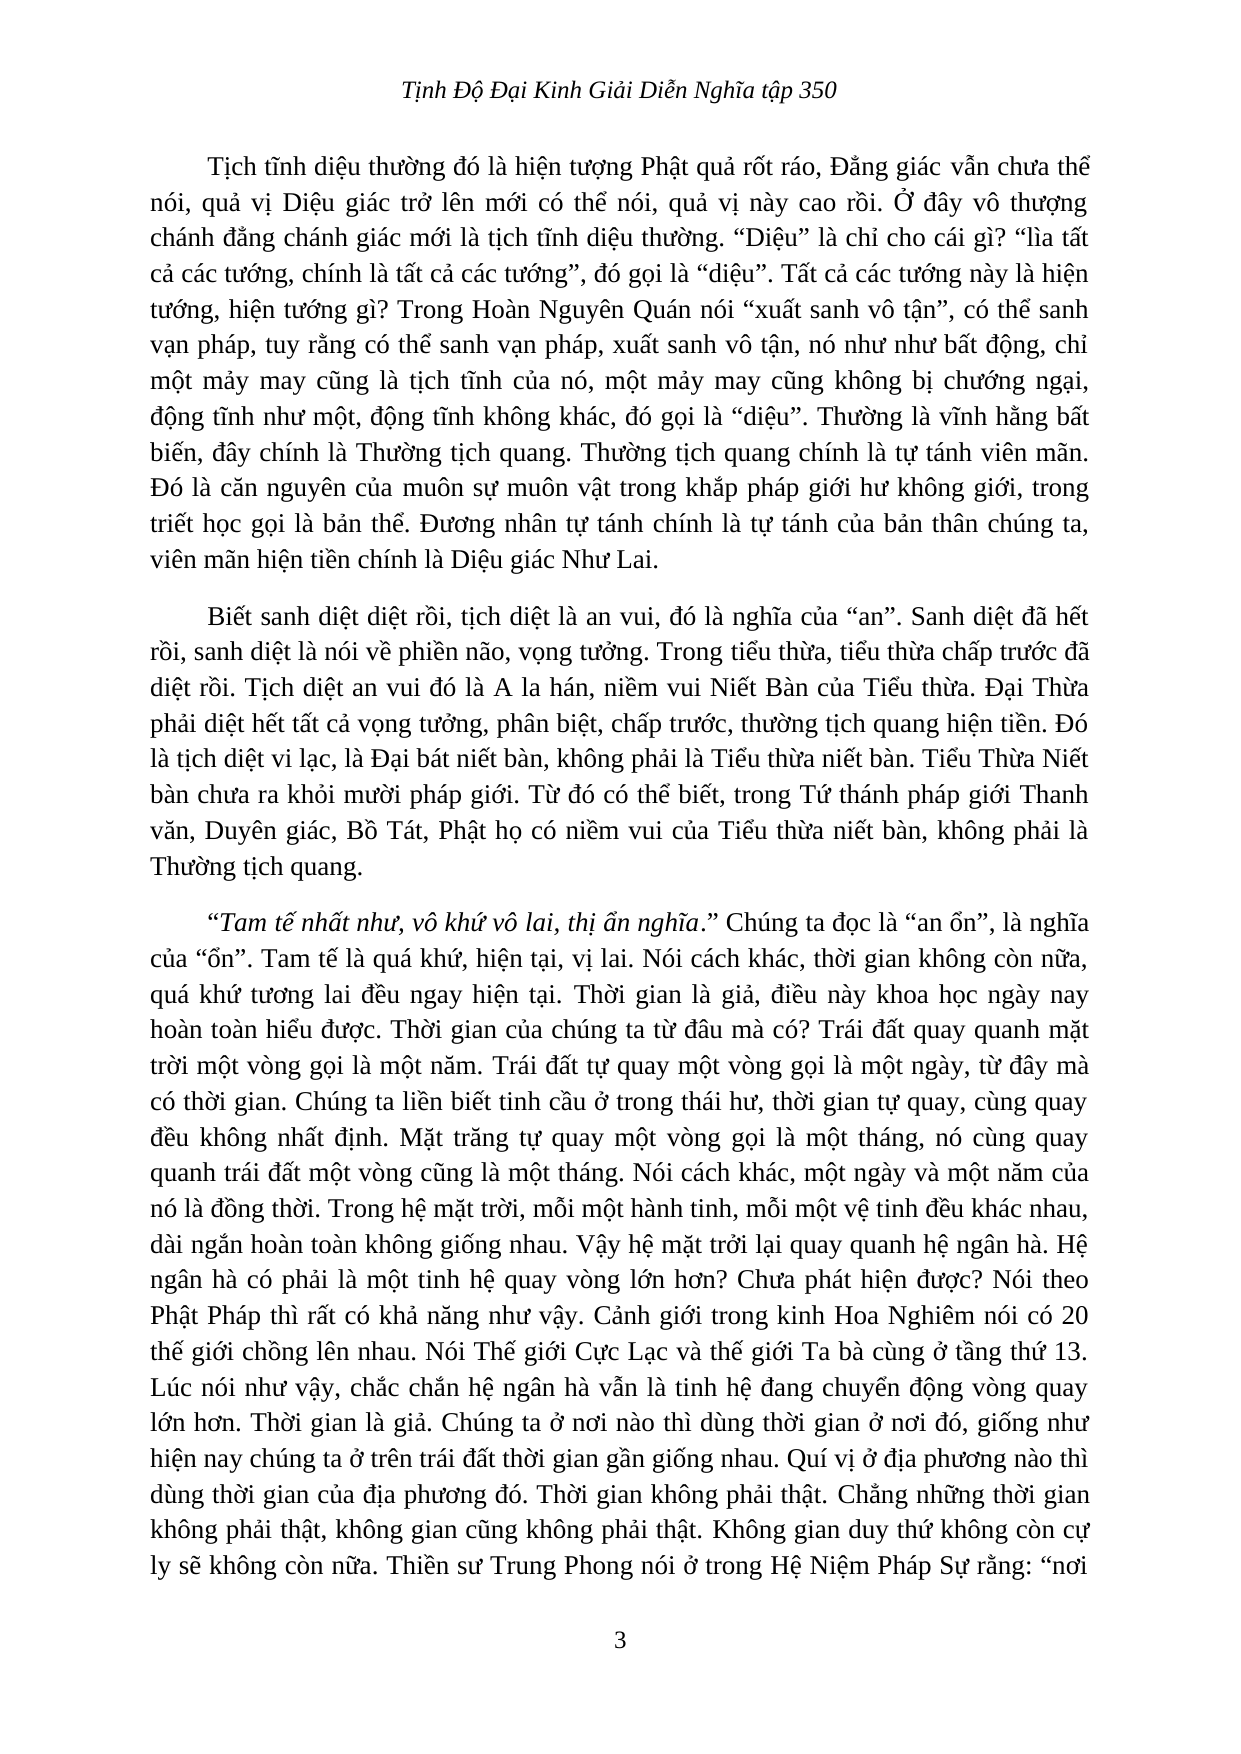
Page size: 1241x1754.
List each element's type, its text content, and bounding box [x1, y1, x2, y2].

text Tịch tĩnh diệu thường đó là hiện tượng Phật quả rốt ráo, Đẳng giác vẫn chưa thể nói, quả vị Diệu giác trở lên mới có thể nói, quả vị này cao rồi. Ở đây vô thượng chánh đẳng chánh giác mới là tịch tĩnh diệu thường. “Diệu” là chỉ cho cái gì? “lìa tất cả các tướng, chính là tất cả các tướng”, đó gọi là “diệu”. Tất cả các tướng này là hiện tướng, hiện tướng gì? Trong Hoàn Nguyên Quán nói “xuất sanh vô tận”, có thể sanh vạn pháp, tuy rằng có thể sanh vạn pháp, xuất sanh vô tận, nó như như bất động, chỉ một mảy may cũng là tịch tĩnh của nó, một mảy may cũng không bị chướng ngại, động tĩnh như một, động tĩnh không khác, đó gọi là “diệu”. Thường là vĩnh hằng bất biến, đây chính là Thường tịch quang. Thường tịch quang chính là tự tánh viên mãn. Đó là căn nguyên của muôn sự muôn vật trong khắp pháp giới hư không giới, trong triết học gọi là bản thể. Đương nhân tự tánh chính là tự tánh của bản thân chúng ta, viên mãn hiện tiền chính là Diệu giác Như Lai. [150, 150, 1090, 574]
text Biết sanh diệt diệt rồi, tịch diệt là an vui, đó là nghĩa của “an”. Sanh diệt đã hết rồi, sanh diệt là nói về phiền não, vọng tưởng. Trong tiểu thừa, tiểu thừa chấp trước đã diệt rồi. Tịch diệt an vui đó là A la hán, niềm vui Niết Bàn của Tiểu thừa. Đại Thừa phải diệt hết tất cả vọng tưởng, phân biệt, chấp trước, thường tịch quang hiện tiền. Đó là tịch diệt vi lạc, là Đại bát niết bàn, không phải là Tiểu thừa niết bàn. Tiểu Thừa Niết bàn chưa ra khỏi mười pháp giới. Từ đó có thể biết, trong Tứ thánh pháp giới Thanh văn, Duyên giác, Bồ Tát, Phật họ có niềm vui của Tiểu thừa niết bàn, không phải là Thường tịch quang. [150, 599, 1090, 881]
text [150, 906, 1090, 1581]
